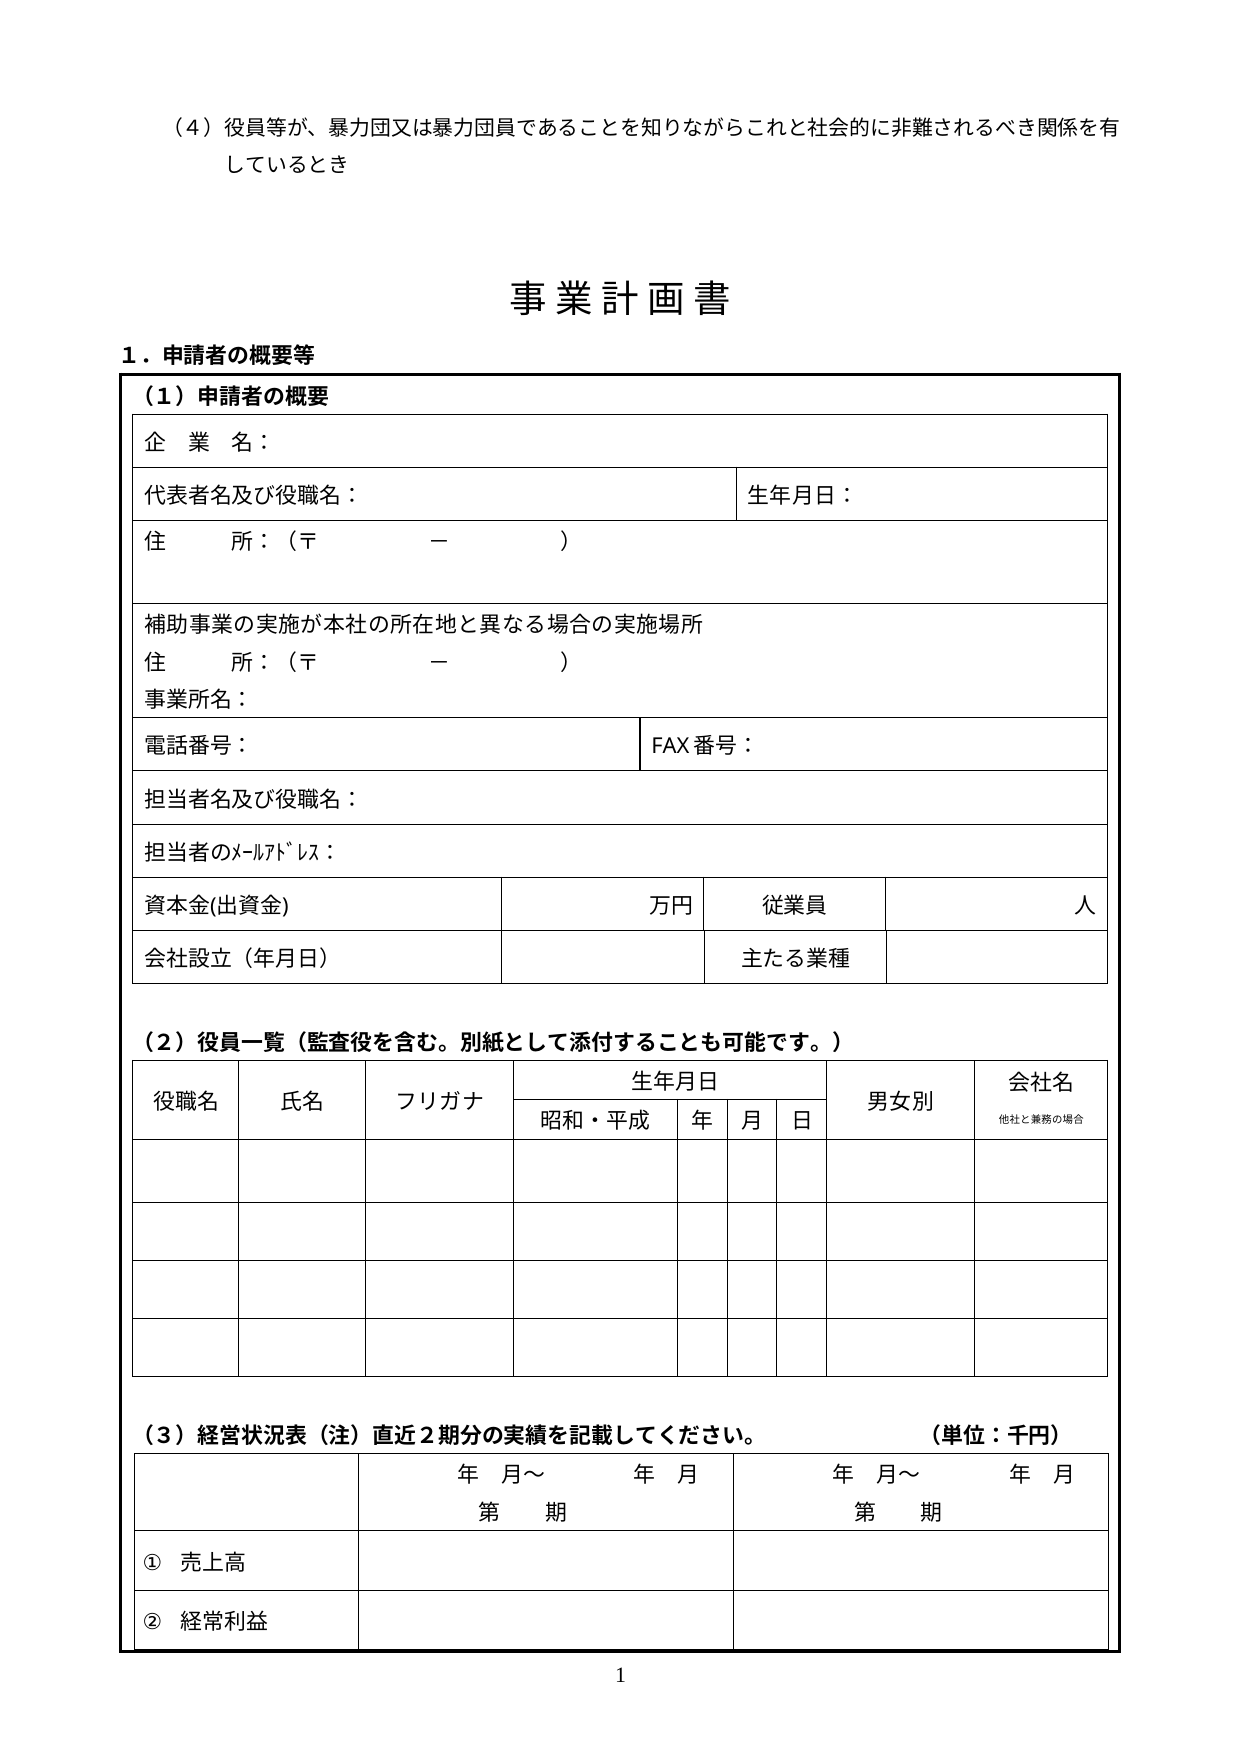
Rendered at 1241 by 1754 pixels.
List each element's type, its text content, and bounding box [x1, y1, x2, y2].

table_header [122, 376, 1118, 1650]
text 事 業 計 画 書 [118, 259, 1122, 334]
text １．申請者の概要等 [118, 334, 1122, 372]
text （４）役員等が、暴力団又は暴力団員であることを知りながらこれと社会的に非難されるべき関係を有しているとき [162, 107, 1122, 183]
